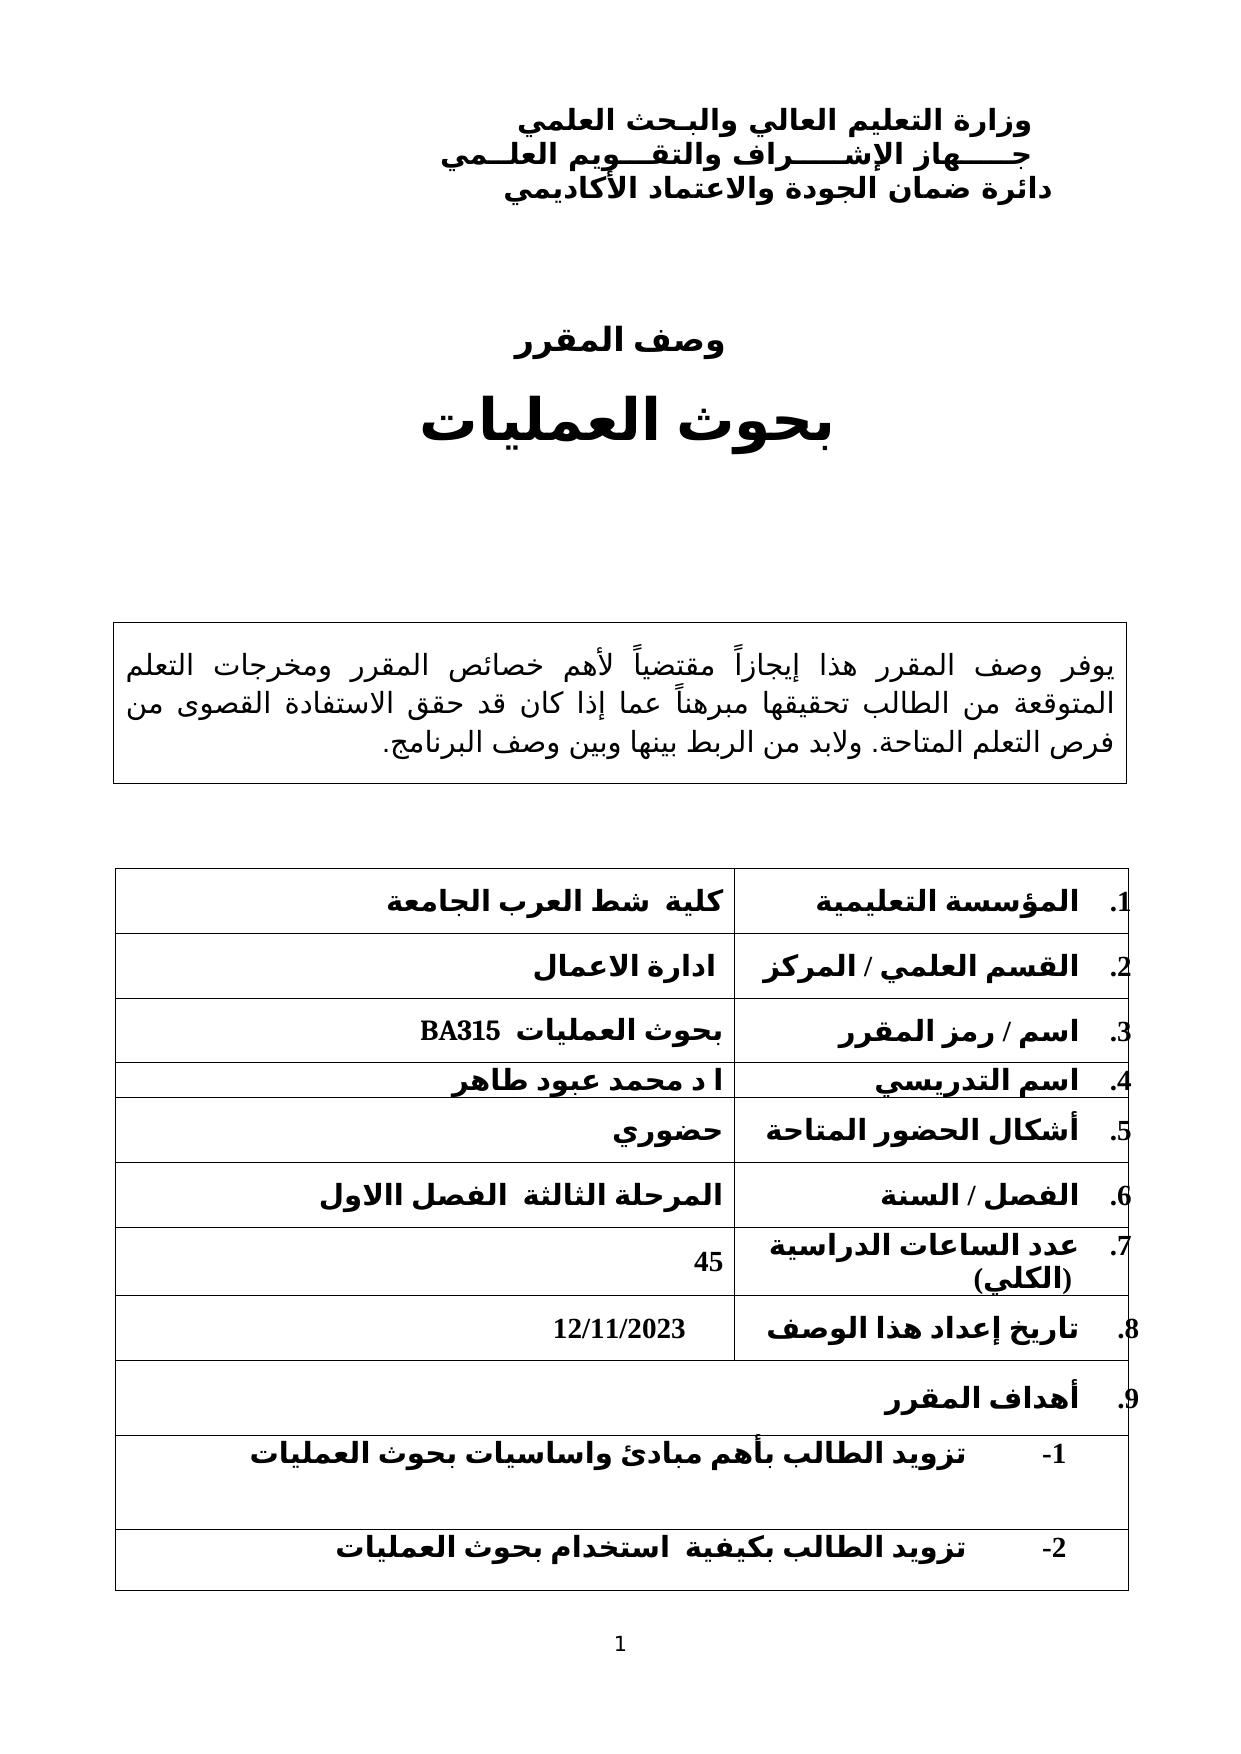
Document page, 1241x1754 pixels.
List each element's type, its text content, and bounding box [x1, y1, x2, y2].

table_header المؤسسة التعليمية [735, 869, 1128, 933]
table_cell أشكال الحضور المتاحة [735, 1098, 1128, 1162]
text دائرة ضمان الجودة والاعتماد الأكاديمي [187, 171, 1053, 205]
text بحوث العمليات [187, 386, 1053, 453]
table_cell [116, 1530, 1128, 1590]
table_cell اسم / رمز المقرر [735, 999, 1128, 1062]
table_cell أهداف المقرر [116, 1361, 1128, 1435]
table_cell ادارة الاعمال [116, 934, 734, 998]
table_cell حضوري [116, 1098, 734, 1162]
subtitle وزارة التعليم العالي والبـحث العلمي [187, 103, 1053, 137]
table_cell بحوث العمليات BA315 [116, 999, 734, 1062]
subtitle جـــــهاز الإشـــــراف والتقـــويم العلــمي [187, 137, 1053, 171]
table_cell تزويد الطالب بأهم مبادئ واساسيات بحوث العمليات [116, 1436, 1128, 1529]
table_cell ا د محمد عبود طاهر [116, 1063, 734, 1097]
table_cell 12/11/2023 [116, 1296, 734, 1360]
table_header كلية شط العرب الجامعة [116, 869, 734, 933]
table_cell اسم التدريسي [735, 1063, 1128, 1097]
table_cell المرحلة الثالثة الفصل االاول [116, 1163, 734, 1227]
table_cell عدد الساعات الدراسية (الكلي) [735, 1228, 1128, 1295]
table_cell 45 [116, 1228, 734, 1295]
table_cell الفصل / السنة [735, 1163, 1128, 1227]
text وصف المقرر [187, 321, 1053, 359]
table_cell القسم العلمي / المركز [735, 934, 1128, 998]
table_cell تاريخ إعداد هذا الوصف [735, 1296, 1128, 1360]
table_header يوفر وصف المقرر هذا إيجازاً مقتضياً لأهم خصائص المقرر ومخرجات التعلم المتوقعة من الطالب تحقيقها مبرهناً عما إذا كان قد حقق الاستفادة القصوى من فرص التعلم المتاحة. ولابد من الربط بينها وبين وصف البرنامج. [114, 623, 1126, 783]
